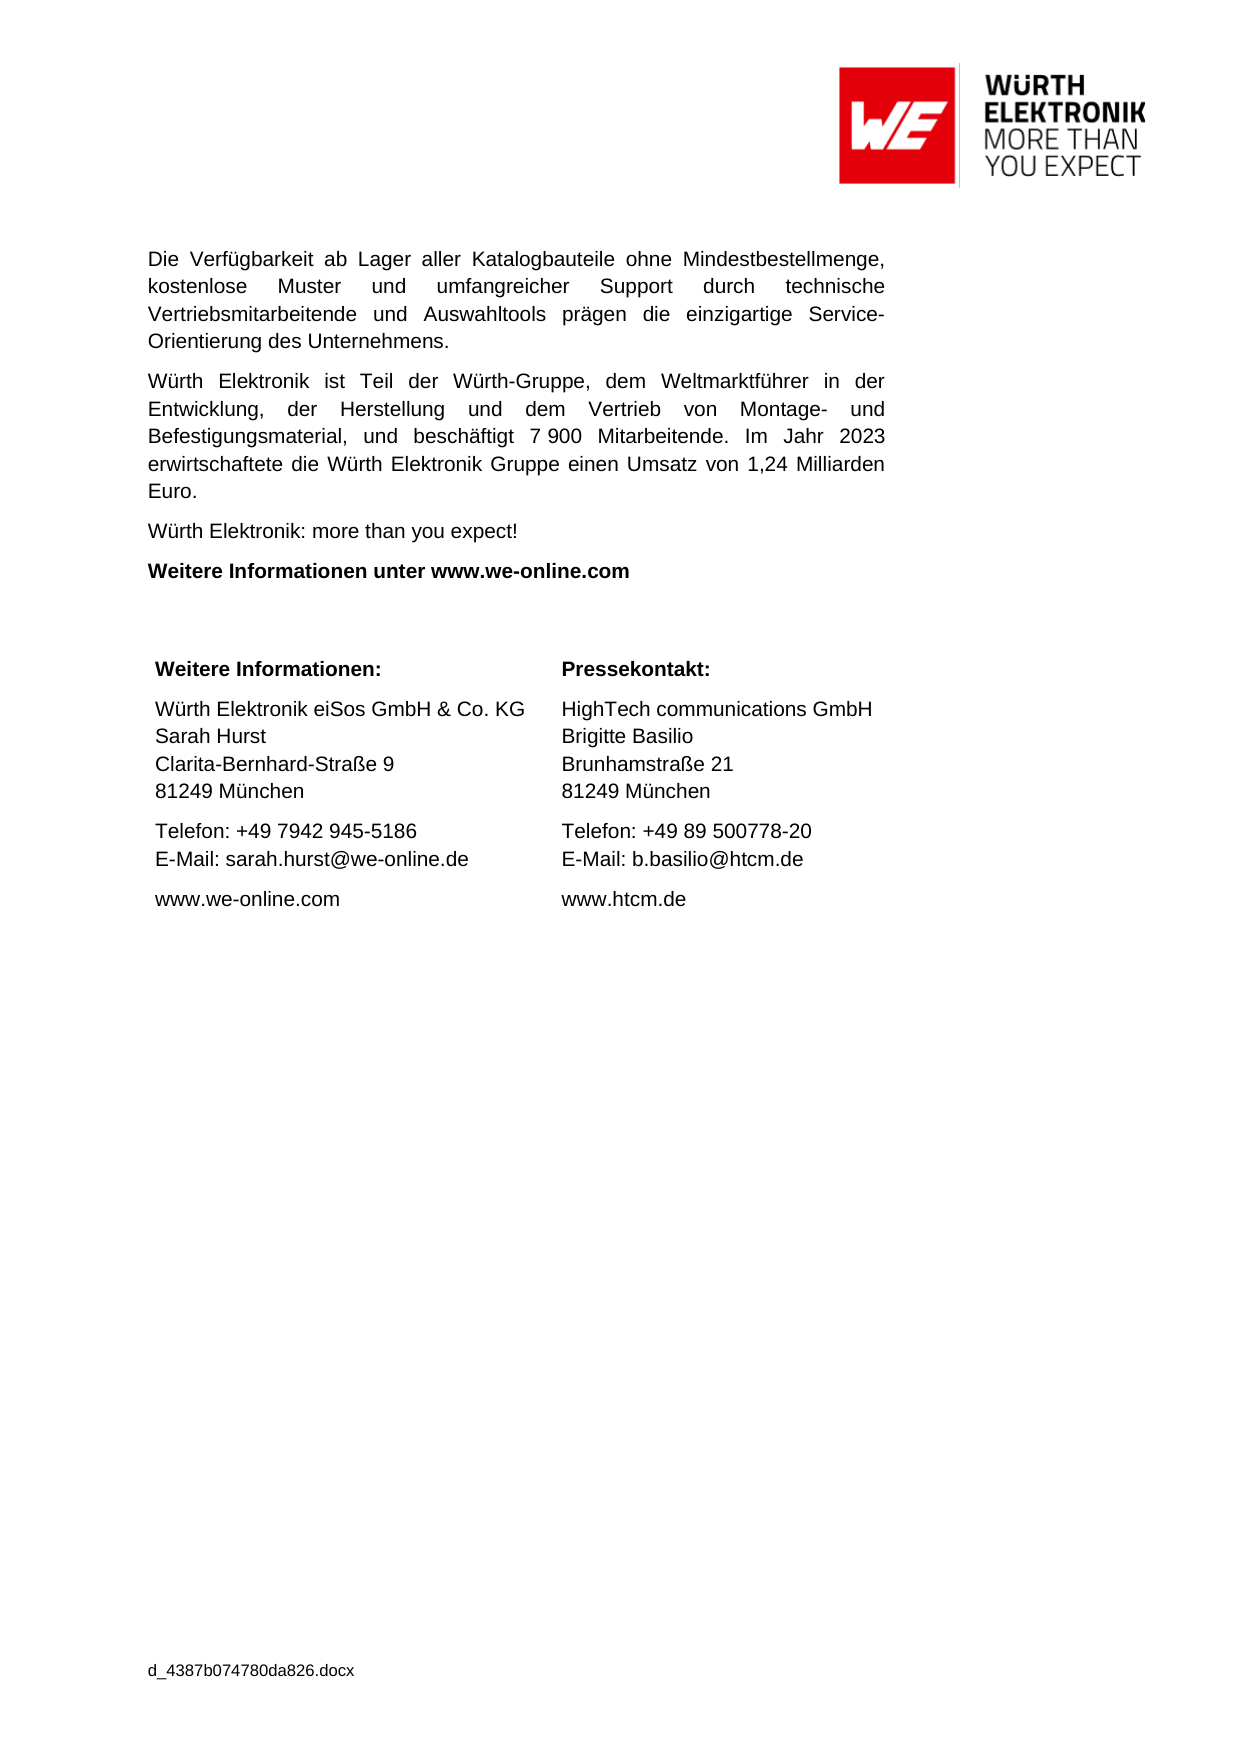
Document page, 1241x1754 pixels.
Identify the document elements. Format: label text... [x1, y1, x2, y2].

text Würth Elektronik ist Teil der Würth-Gruppe, dem Weltmarktführer in der Entwicklung, der Herstellung und dem Vertrieb von Montage- und Befestigungsmaterial, und beschäftigt 7 900 Mitarbeitende. Im Jahr 2023 erwirtschaftete die Würth Elektronik Gruppe einen Umsatz von 1,24 Milliarden Euro. [148, 369, 886, 503]
text Würth Elektronik: more than you expect! [148, 519, 886, 543]
table_header Pressekontakt: HighTech communications GmbH Brigitte Basilio Brunhamstraße 21 81249 München Telefon: +49 89 500778-20 E-Mail: b.basilio@htcm.de www.htcm.de [554, 644, 887, 928]
text Die Verfügbarkeit ab Lager aller Katalogbauteile ohne Mindestbestellmenge, kostenlose Muster und umfangreicher Support durch technische Vertriebsmitarbeitende und Auswahltools prägen die einzigartige Service-Orientierung des Unternehmens. [148, 247, 886, 353]
text Weitere Informationen unter www.we-online.com [148, 559, 886, 583]
picture [835, 63, 1146, 188]
table_header Weitere Informationen: Würth Elektronik eiSos GmbH & Co. KG Sarah Hurst Clarita-Bernhard-Straße 9 81249 München Telefon: +49 7942 945-5186 E-Mail: sarah.hurst@we-online.de www.we-online.com [148, 644, 554, 928]
